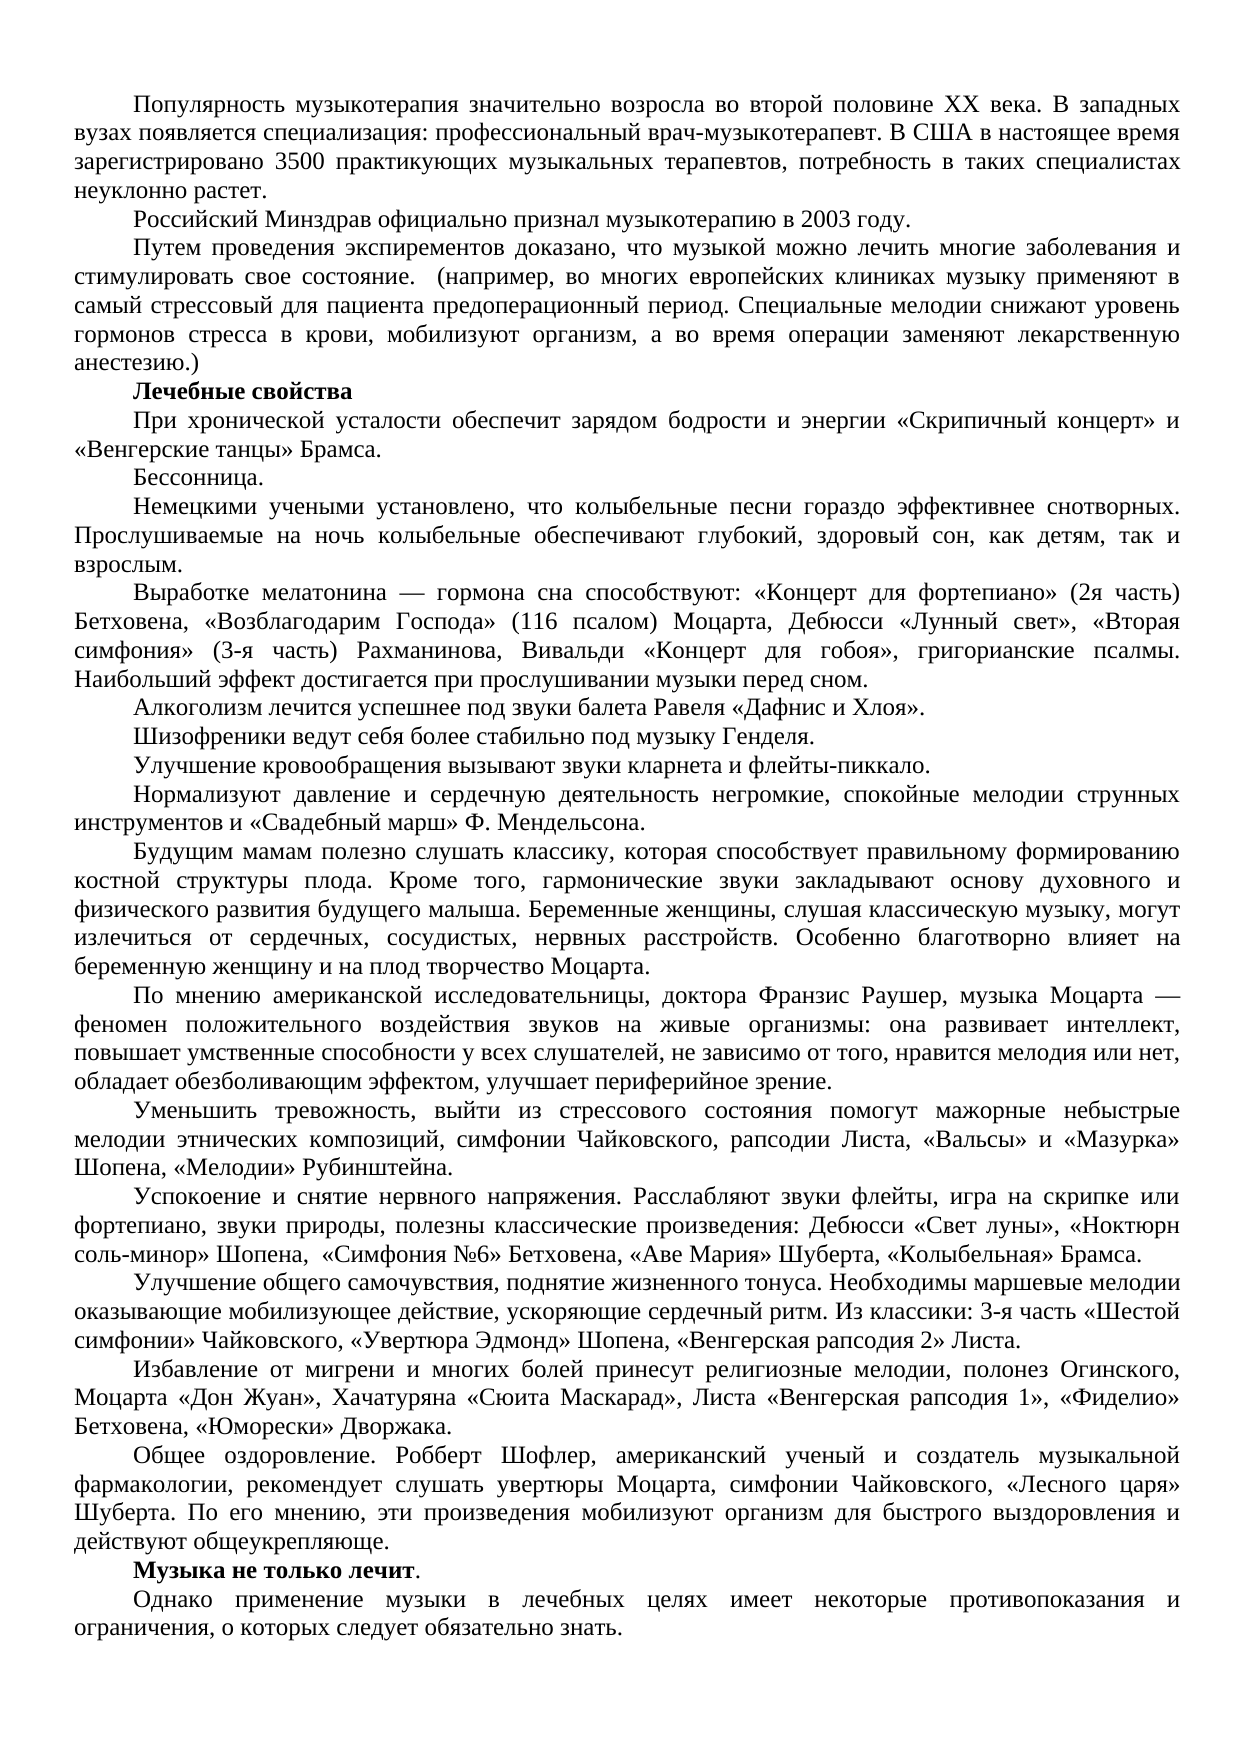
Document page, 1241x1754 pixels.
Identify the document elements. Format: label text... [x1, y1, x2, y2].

text Музыка не только лечит. [74, 1555, 1181, 1584]
text Немецкими учеными установлено, что колыбельные песни гораздо эффективнее снотворных. Прослушиваемые на ночь колыбельные обеспечивают глубокий, здоровый сон, как детям, так и взрослым. [74, 491, 1181, 577]
text Нормализуют давление и сердечную деятельность негромкие, спокойные мелодии струнных инструментов и «Свадебный марш» Ф. Мендельсона. [74, 779, 1181, 836]
text Общее оздоровление. Робберт Шофлер, американский ученый и создатель музыкальной фармакологии, рекомендует слушать увертюры Моцарта, симфонии Чайковского, «Лесного царя» Шуберта. По его мнению, эти произведения мобилизуют организм для быстрого выздоровления и действуют общеукрепляюще. [74, 1440, 1181, 1555]
text При хронической усталости обеспечит зарядом бодрости и энергии «Скрипичный концерт» и «Венгерские танцы» Брамса. [74, 405, 1181, 462]
text Улучшение кровообращения вызывают звуки кларнета и флейты-пиккало. [74, 750, 1181, 779]
text Популярность музыкотерапия значительно возросла во второй половине XX века. В западных вузах появляется специализация: профессиональный врач-музыкотерапевт. В США в настоящее время зарегистрировано 3500 практикующих музыкальных терапевтов, потребность в таких специалистах неуклонно растет. [74, 89, 1181, 204]
text Будущим мамам полезно слушать классику, которая способствует правильному формированию костной структуры плода. Кроме того, гармонические звуки закладывают основу духовного и физического развития будущего малыша. Беременные женщины, слушая классическую музыку, могут излечиться от сердечных, сосудистых, нервных расстройств. Особенно благотворно влияет на беременную женщину и на плод творчество Моцарта. [74, 836, 1181, 980]
text Успокоение и снятие нервного напряжения. Расслабляют звуки флейты, игра на скрипке или фортепиано, звуки природы, полезны классические произведения: Дебюсси «Свет луны», «Ноктюрн соль-минор» Шопена, «Симфония №6» Бетховена, «Аве Мария» Шуберта, «Колыбельная» Брамса. [74, 1181, 1181, 1267]
text Избавление от мигрени и многих болей принесут религиозные мелодии, полонез Огинского, Моцарта «Дон Жуан», Хачатуряна «Сюита Маскарад», Листа «Венгерская рапсодия 1», «Фиделио» Бетховена, «Юморески» Дворжака. [74, 1354, 1181, 1440]
text По мнению американской исследовательницы, доктора Франзис Раушер, музыка Моцарта — феномен положительного воздействия звуков на живые организмы: она развивает интеллект, повышает умственные способности у всех слушателей, не зависимо от того, нравится мелодия или нет, обладает обезболивающим эффектом, улучшает периферийное зрение. [74, 980, 1181, 1095]
text Алкоголизм лечится успешнее под звуки балета Равеля «Дафнис и Хлоя». [74, 692, 1181, 721]
text Лечебные свойства [74, 376, 1181, 405]
text Выработке мелатонина — гормона сна способствуют: «Концерт для фортепиано» (2я часть) Бетховена, «Возблагодарим Господа» (116 псалом) Моцарта, Дебюсси «Лунный свет», «Вторая симфония» (3-я часть) Рахманинова, Вивальди «Концерт для гобоя», григорианские псалмы. Наибольший эффект достигается при прослушивании музыки перед сном. [74, 577, 1181, 692]
text Путем проведения экспирементов доказано, что музыкой можно лечить многие заболевания и стимулировать свое состояние. (например, во многих европейских клиниках музыку применяют в самый стрессовый для пациента предоперационный период. Специальные мелодии снижают уровень гормонов стресса в крови, мобилизуют организм, а во время операции заменяют лекарственную анестезию.) [74, 232, 1181, 376]
text Российский Минздрав официально признал музыкотерапию в 2003 году. [74, 204, 1181, 232]
text Однако применение музыки в лечебных целях имеет некоторые противопоказания и ограничения, о которых следует обязательно знать. [74, 1584, 1181, 1641]
text Бессонница. [74, 462, 1181, 491]
text Уменьшить тревожность, выйти из стрессового состояния помогут мажорные небыстрые мелодии этнических композиций, симфонии Чайковского, рапсодии Листа, «Вальсы» и «Мазурка» Шопена, «Мелодии» Рубинштейна. [74, 1095, 1181, 1181]
text Улучшение общего самочувствия, поднятие жизненного тонуса. Необходимы маршевые мелодии оказывающие мобилизующее действие, ускоряющие сердечный ритм. Из классики: 3-я часть «Шестой симфонии» Чайковского, «Увертюра Эдмонд» Шопена, «Венгерская рапсодия 2» Листа. [74, 1267, 1181, 1354]
text Шизофреники ведут себя более стабильно под музыку Генделя. [74, 721, 1181, 750]
